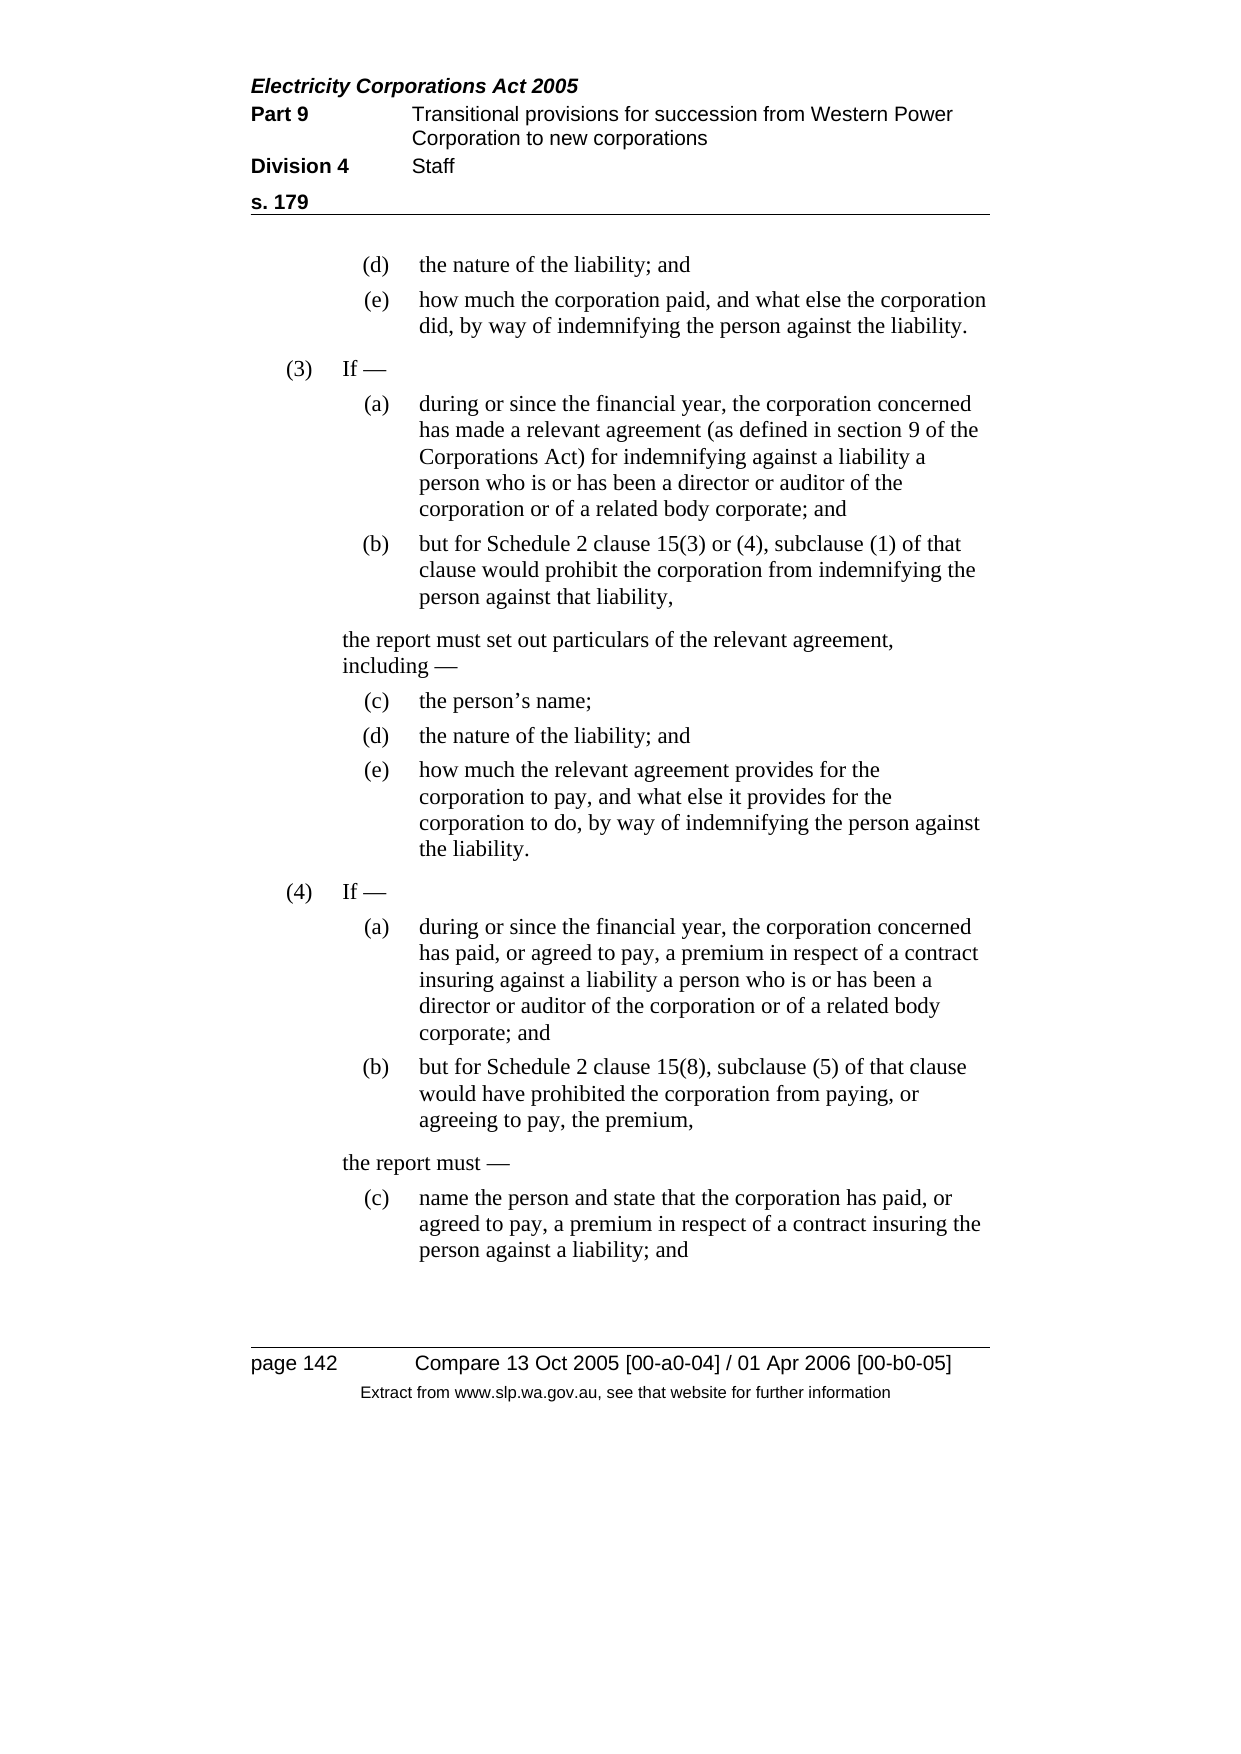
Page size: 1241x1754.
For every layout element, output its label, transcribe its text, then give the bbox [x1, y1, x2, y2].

text the report must set out particulars of the relevant agreement, including — [251, 626, 990, 679]
text (b) but for Schedule 2 clause 15(3) or (4), subclause (1) of that clause would prohibit the corporation from indemnifying the person against that liability, [251, 530, 990, 609]
text (e) how much the corporation paid, and what else the corporation did, by way of indemnifying the person against the liability. [251, 286, 990, 339]
text (e) how much the relevant agreement provides for the corporation to pay, and what else it provides for the corporation to do, by way of indemnifying the person against the liability. [251, 756, 990, 862]
text (c) name the person and state that the corporation has paid, or agreed to pay, a premium in respect of a contract insuring the person against a liability; and [251, 1184, 990, 1263]
text (3) If — [251, 355, 990, 382]
text (b) but for Schedule 2 clause 15(8), subclause (5) of that clause would have prohibited the corporation from paying, or agreeing to pay, the premium, [251, 1053, 990, 1132]
text the report must — [251, 1149, 990, 1175]
text (a) during or since the financial year, the corporation concerned has paid, or agreed to pay, a premium in respect of a contract insuring against a liability a person who is or has been a director or auditor of the corporation or of a related body corporate; and [251, 913, 990, 1045]
text (c) the person’s name; [251, 687, 990, 713]
text (d) the nature of the liability; and [251, 251, 990, 278]
text (a) during or since the financial year, the corporation concerned has made a relevant agreement (as defined in section 9 of the Corporations Act) for indemnifying against a liability a person who is or has been a director or auditor of the corporation or of a related body corporate; and [251, 390, 990, 522]
text (d) the nature of the liability; and [251, 722, 990, 748]
text (4) If — [251, 878, 990, 905]
